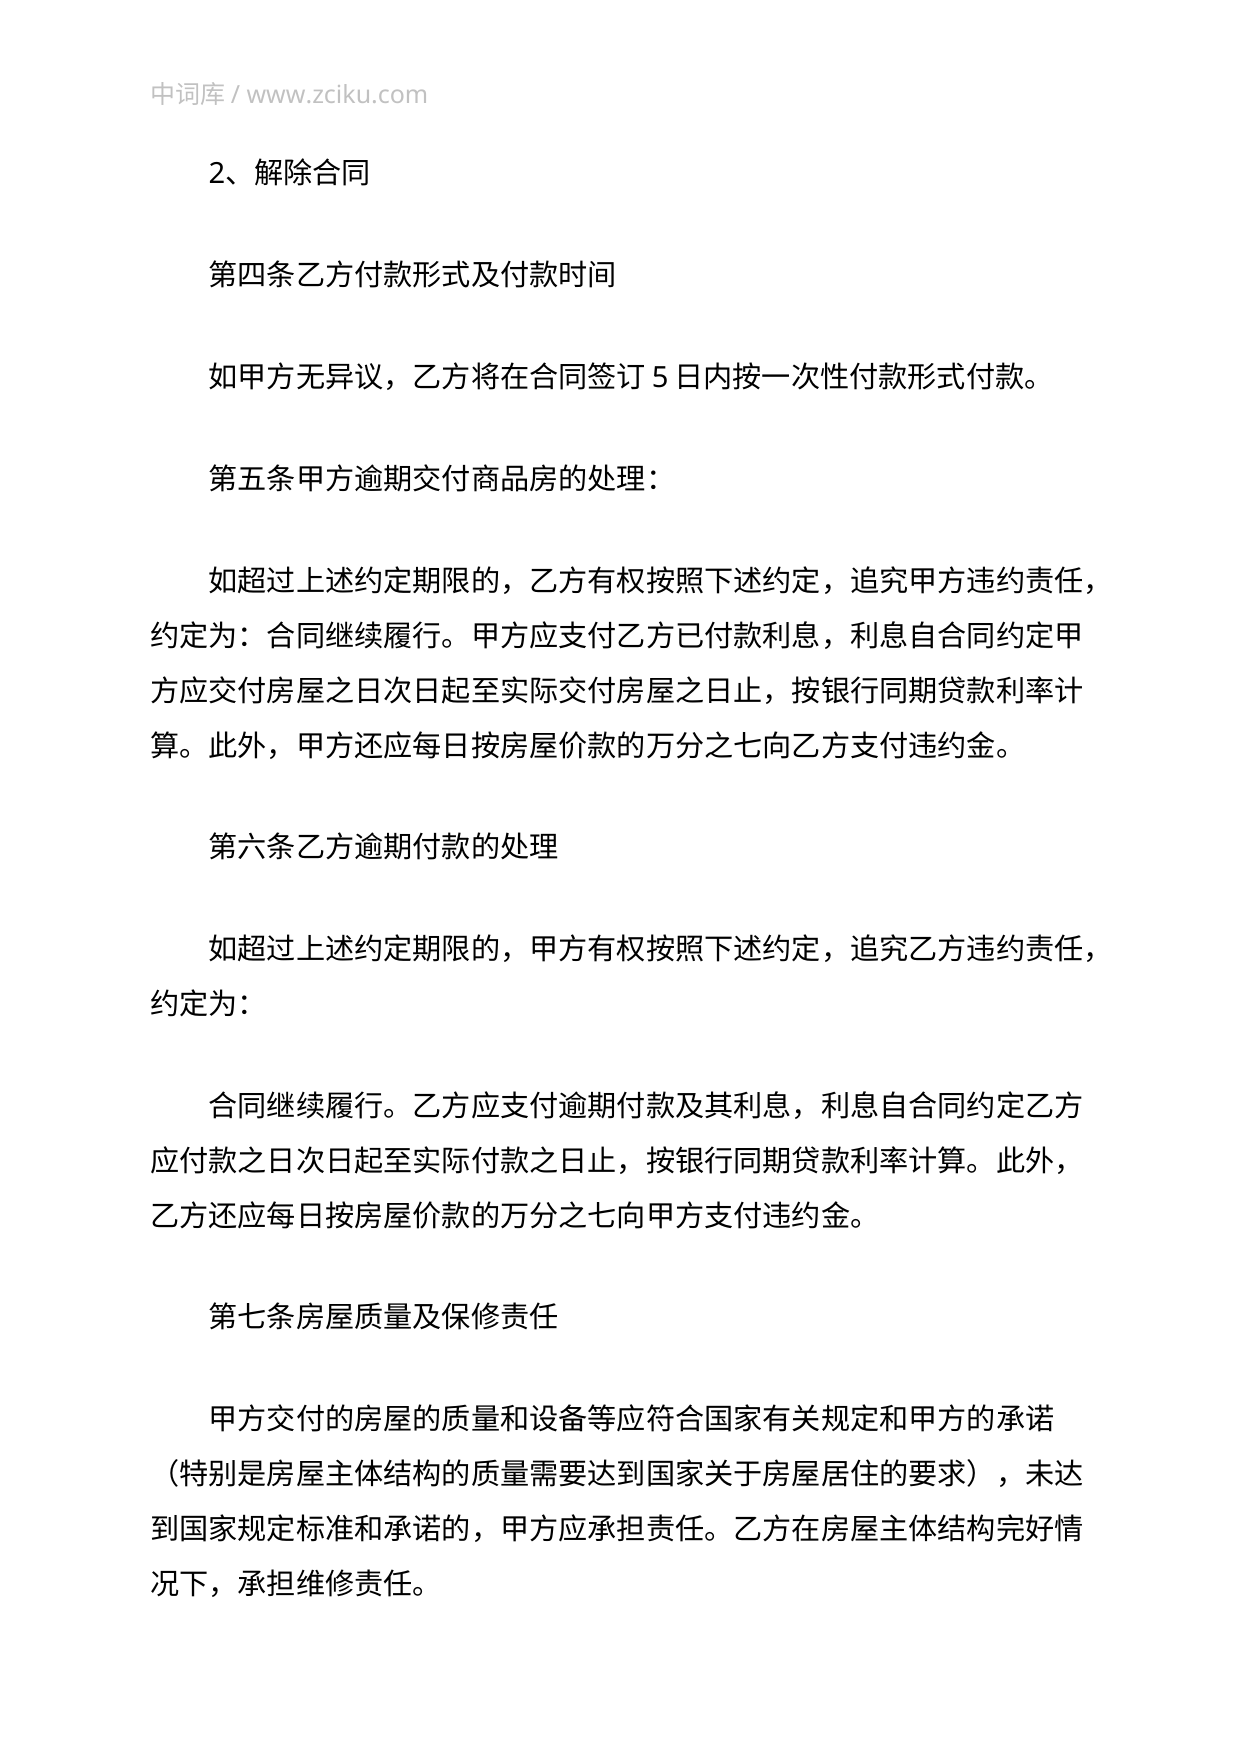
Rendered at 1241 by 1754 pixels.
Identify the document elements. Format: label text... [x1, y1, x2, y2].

text 第七条房屋质量及保修责任 [150, 1294, 1090, 1336]
text 如超过上述约定期限的，甲方有权按照下述约定，追究乙方违约责任，约定为： [150, 926, 1090, 1023]
text 甲方交付的房屋的质量和设备等应符合国家有关规定和甲方的承诺（特别是房屋主体结构的质量需要达到国家关于房屋居住的要求），未达到国家规定标准和承诺的，甲方应承担责任。乙方在房屋主体结构完好情况下，承担维修责任。 [150, 1396, 1090, 1603]
text 2、解除合同 [150, 150, 1090, 192]
text 合同继续履行。乙方应支付逾期付款及其利息，利息自合同约定乙方应付款之日次日起至实际付款之日止，按银行同期贷款利率计算。此外，乙方还应每日按房屋价款的万分之七向甲方支付违约金。 [150, 1082, 1090, 1234]
text 第五条甲方逾期交付商品房的处理： [150, 456, 1090, 498]
text 如超过上述约定期限的，乙方有权按照下述约定，追究甲方违约责任，约定为：合同继续履行。甲方应支付乙方已付款利息，利息自合同约定甲方应交付房屋之日次日起至实际交付房屋之日止，按银行同期贷款利率计算。此外，甲方还应每日按房屋价款的万分之七向乙方支付违约金。 [150, 557, 1090, 764]
text 如甲方无异议，乙方将在合同签订5日内按一次性付款形式付款。 [150, 354, 1090, 396]
text 第四条乙方付款形式及付款时间 [150, 252, 1090, 294]
text 第六条乙方逾期付款的处理 [150, 824, 1090, 866]
